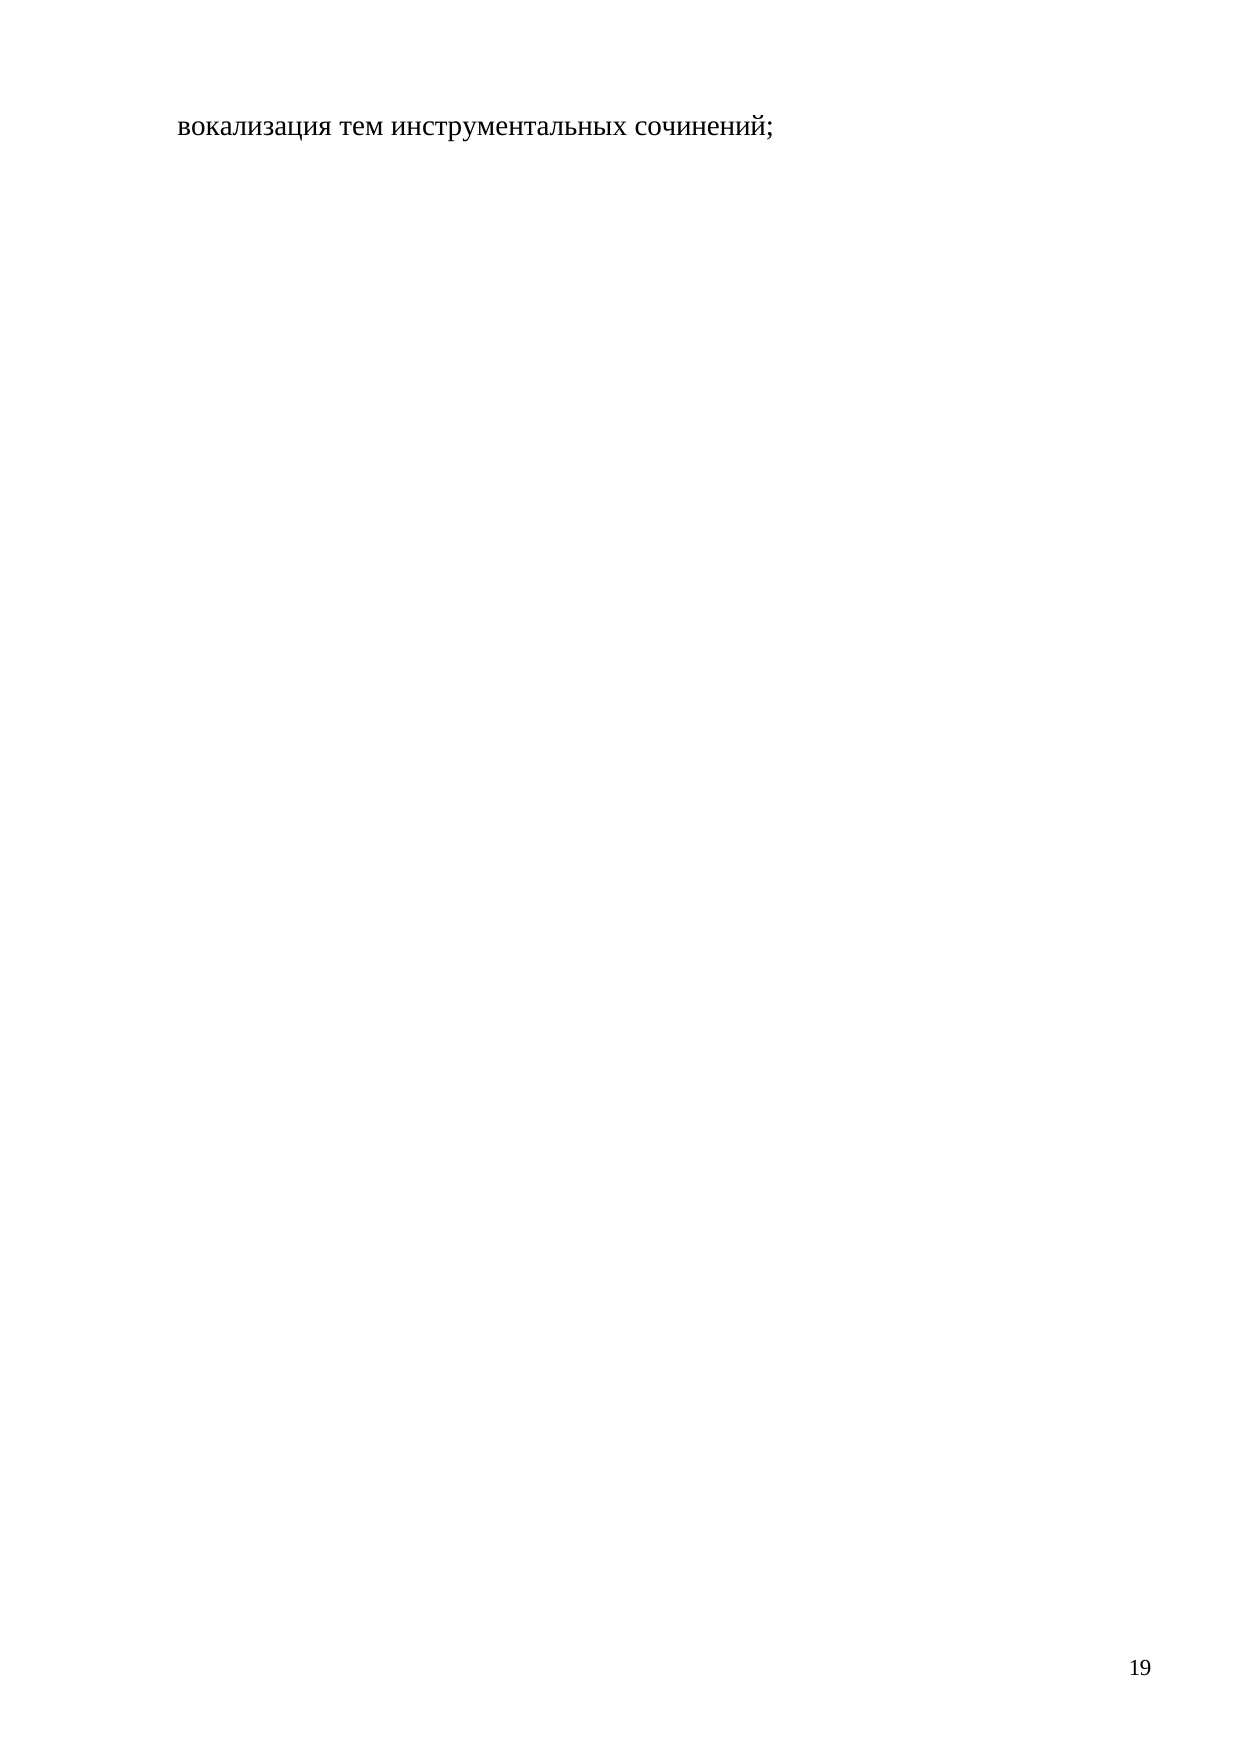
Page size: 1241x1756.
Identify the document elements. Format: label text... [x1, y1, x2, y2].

text вокализация тем инструментальных сочинений; [177, 108, 1166, 142]
